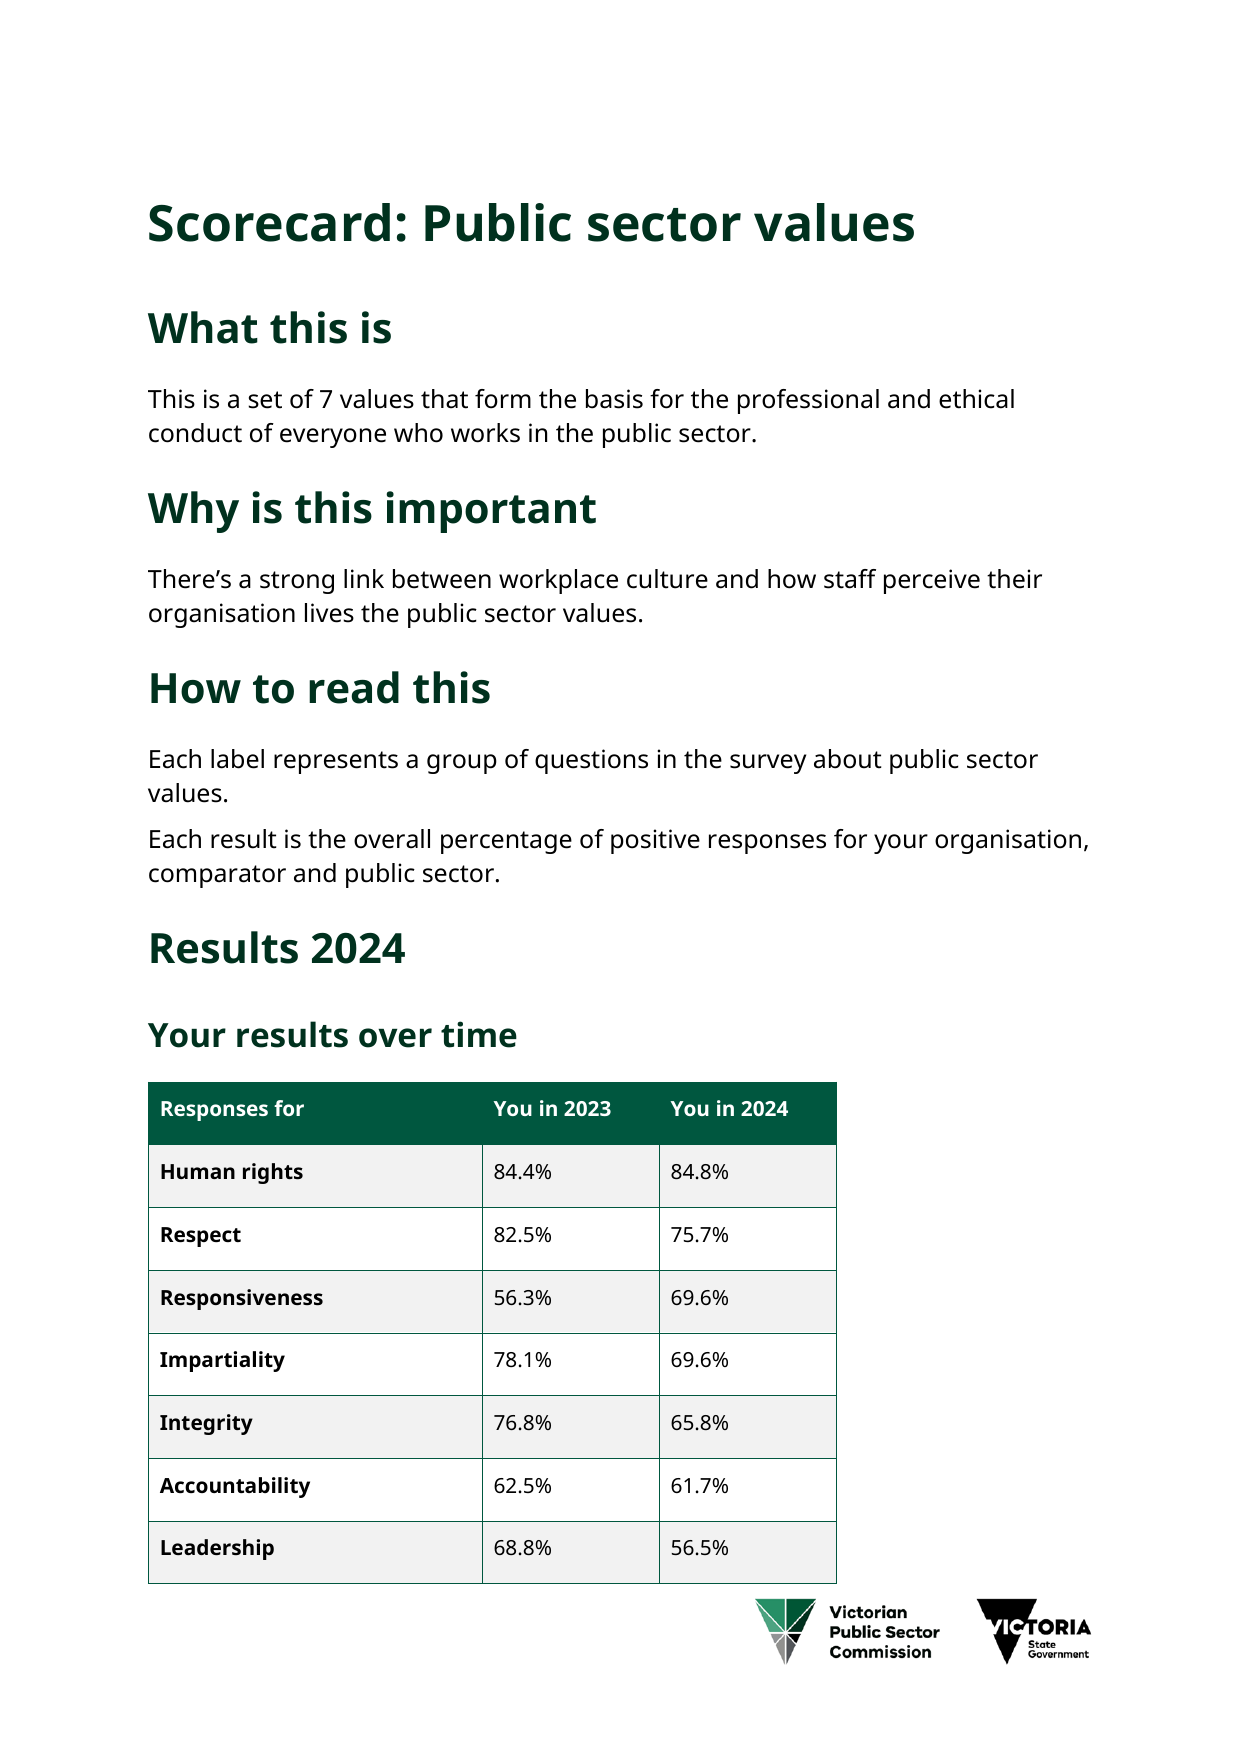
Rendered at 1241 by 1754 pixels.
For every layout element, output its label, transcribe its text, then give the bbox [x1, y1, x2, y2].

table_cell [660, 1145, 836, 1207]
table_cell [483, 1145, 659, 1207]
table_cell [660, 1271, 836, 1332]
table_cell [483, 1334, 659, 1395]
text Each label represents a group of questions in the survey about public sector values. [148, 741, 1092, 809]
text Each result is the overall percentage of positive responses for your organisation, comparator and public sector. [148, 822, 1092, 890]
subtitle Your results over time [148, 1012, 1092, 1058]
subtitle What this is [148, 299, 1092, 355]
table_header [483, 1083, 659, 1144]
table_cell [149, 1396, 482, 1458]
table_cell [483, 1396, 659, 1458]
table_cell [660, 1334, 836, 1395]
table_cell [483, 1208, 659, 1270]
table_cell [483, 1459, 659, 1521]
subtitle Results 2024 [148, 919, 1092, 976]
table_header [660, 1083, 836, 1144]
text This is a set of 7 values that form the basis for the professional and ethical conduct of everyone who works in the public sector. [148, 381, 1092, 449]
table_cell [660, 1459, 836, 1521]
text There’s a strong link between workplace culture and how staff perceive their organisation lives the public sector values. [148, 561, 1092, 629]
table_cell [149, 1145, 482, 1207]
subtitle Why is this important [148, 479, 1092, 535]
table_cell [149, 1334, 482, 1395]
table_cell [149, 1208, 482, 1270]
subtitle Scorecard: Public sector values [148, 188, 1092, 256]
picture [754, 1598, 1093, 1666]
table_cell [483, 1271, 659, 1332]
subtitle How to read this [148, 659, 1092, 715]
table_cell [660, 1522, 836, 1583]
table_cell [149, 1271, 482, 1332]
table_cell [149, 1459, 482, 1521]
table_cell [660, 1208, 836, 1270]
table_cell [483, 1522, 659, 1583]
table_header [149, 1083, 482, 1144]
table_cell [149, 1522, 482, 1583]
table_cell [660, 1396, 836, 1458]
